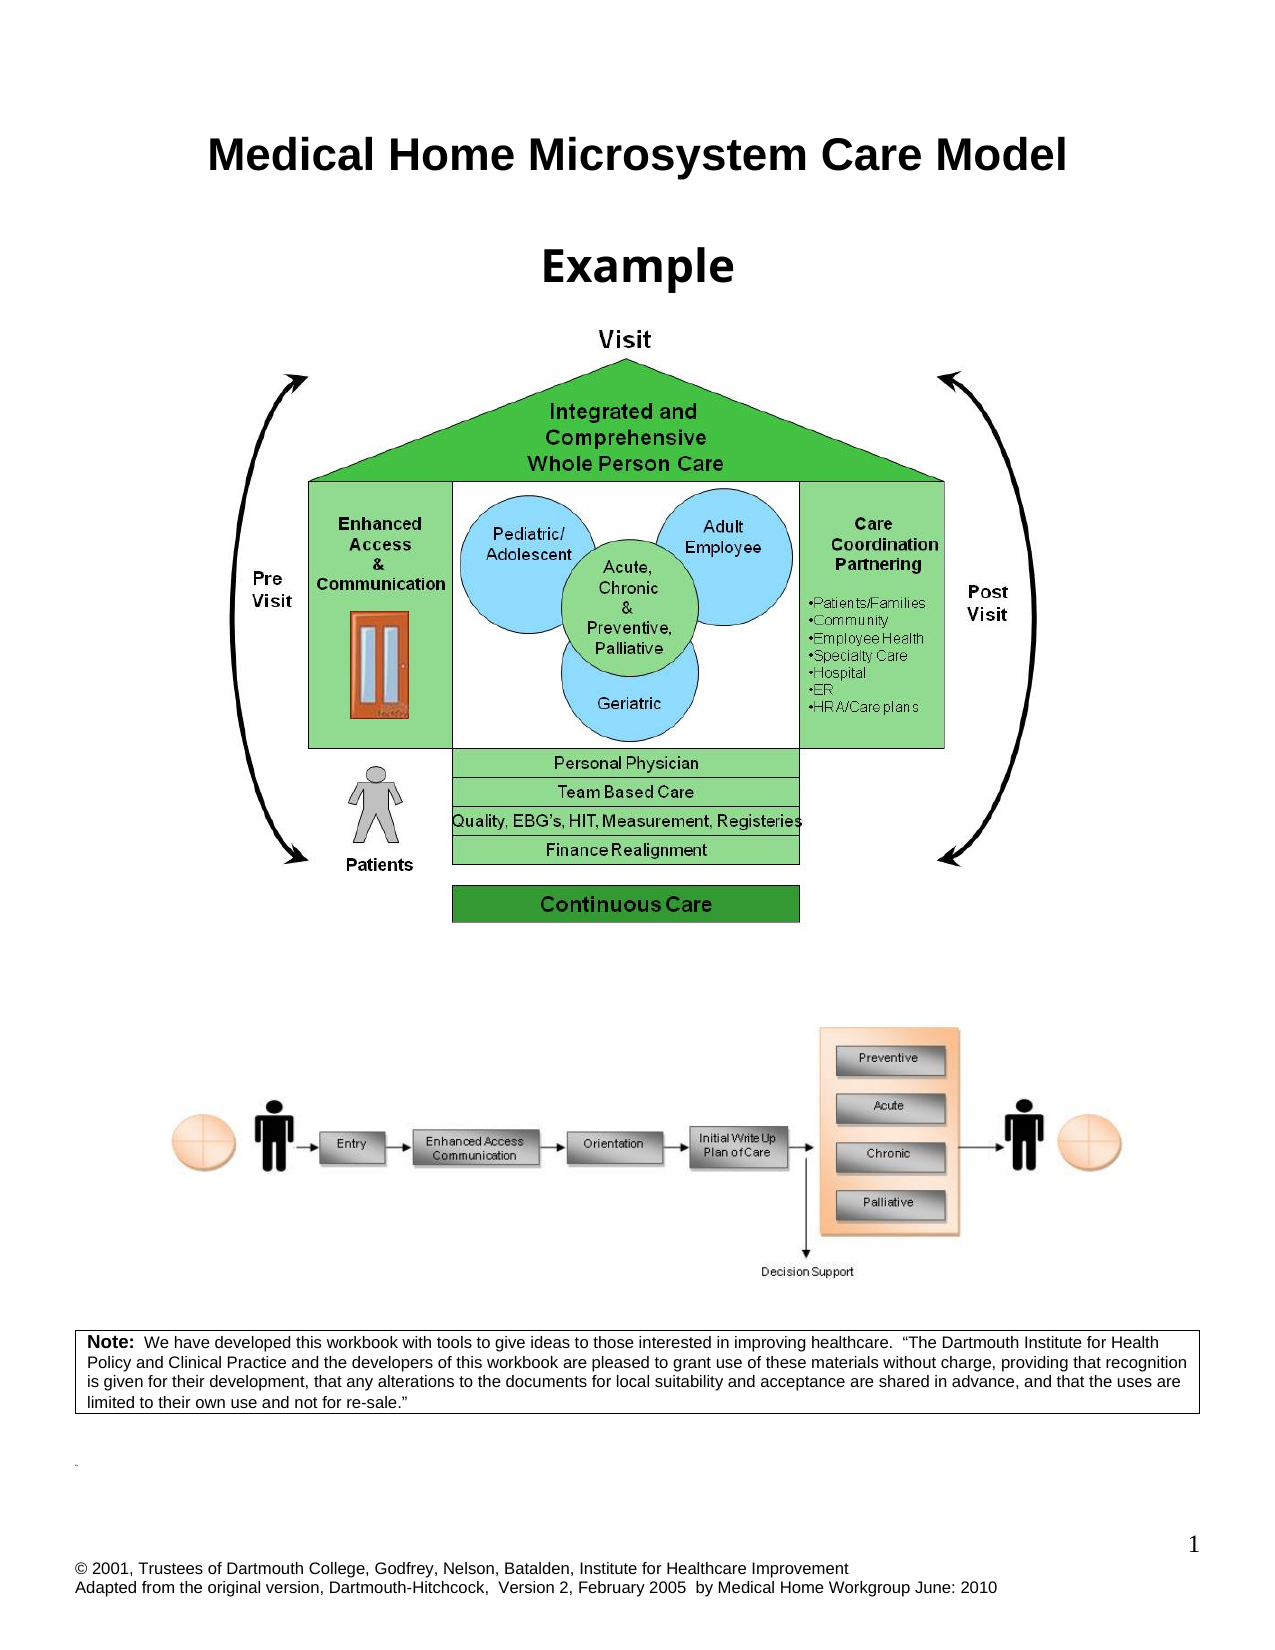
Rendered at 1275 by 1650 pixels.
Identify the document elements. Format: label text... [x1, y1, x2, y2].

picture [137, 1008, 1179, 1280]
picture [199, 300, 1066, 950]
text Medical Home Microsystem Care Model [75, 128, 1200, 180]
table_header Note: We have developed this workbook with tools to give ideas to those interested in improving healthcare. “The Dartmouth Institute for Health Policy and Clinical Practice and the developers of this workbook are pleased to grant use of these materials without charge, providing that recognition is given for their development, that any alterations to the documents for local suitability and acceptance are shared in advance, and that the uses are limited to their own use and not for re-sale.” [76, 1331, 1199, 1413]
text Example [75, 233, 1200, 296]
